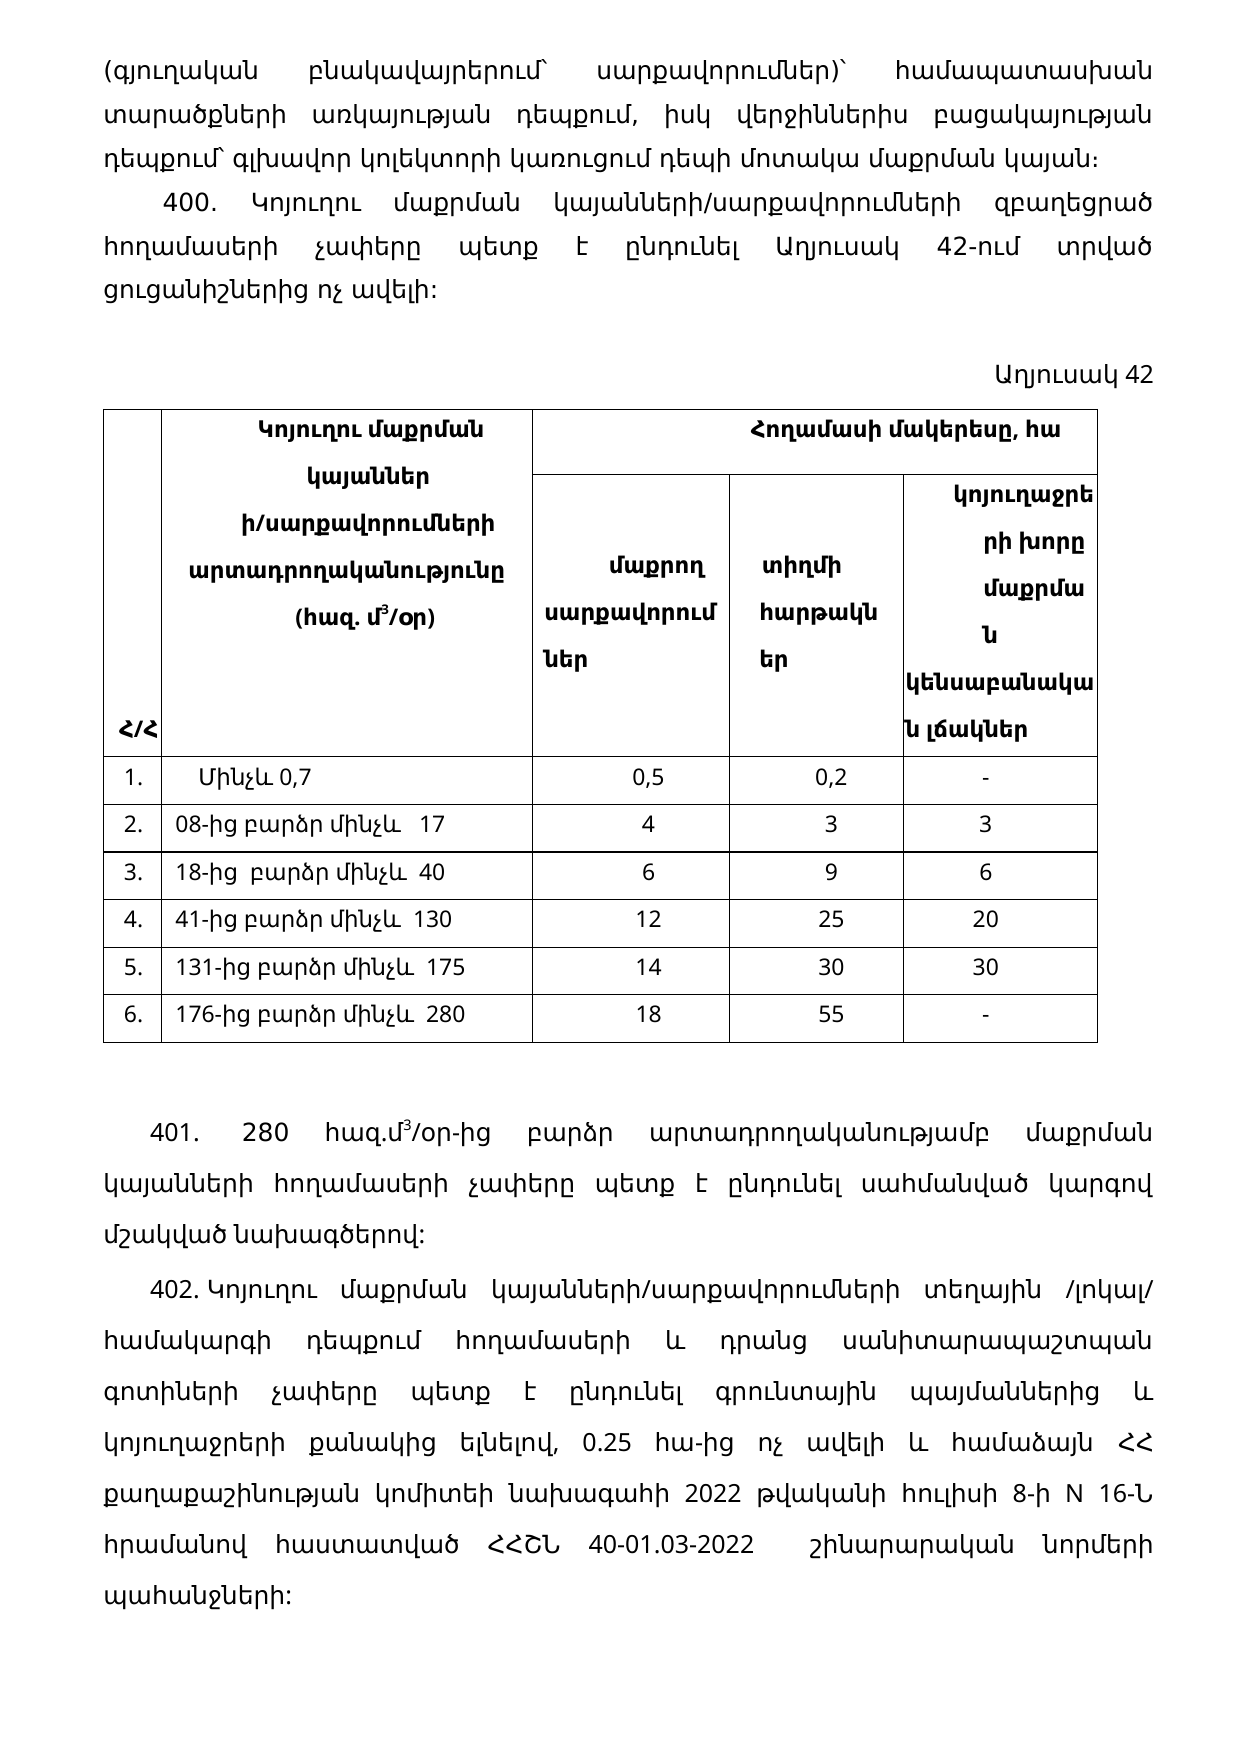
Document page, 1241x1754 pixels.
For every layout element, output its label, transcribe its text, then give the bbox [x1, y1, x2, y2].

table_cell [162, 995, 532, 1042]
text Աղյուսակ 42 [122, 357, 1154, 391]
table_cell - [904, 757, 1097, 804]
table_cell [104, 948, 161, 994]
list Կոյուղու մաքրման կայանների/սարքավորումների զբաղեցրած հողամասերի չափերը պետք է ընդունել Աղյուսակ 42-ում տրված ցուցանիշներից ոչ ավելի: [103, 188, 1154, 305]
table_cell 6 [533, 853, 729, 899]
table_cell 6 [904, 853, 1097, 899]
table_cell մաքրող սարքավորումներ [533, 475, 729, 756]
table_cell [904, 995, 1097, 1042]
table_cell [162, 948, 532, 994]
table_cell 25 [730, 900, 903, 947]
table_cell 41-ից բարձր մինչև 130 [162, 900, 532, 947]
table_cell 9 [730, 853, 903, 899]
list 280 հազ.մ3/օր-ից բարձր արտադրողականությամբ մաքրման կայանների հողամասերի չափերը պետք է ընդունել սահմանված կարգով մշակված նախագծերով: [103, 1115, 1154, 1251]
table_cell տիղմի հարթակներ [730, 475, 903, 756]
table_cell 3 [904, 805, 1097, 851]
table_cell 2. [104, 805, 161, 851]
table_cell 4 [533, 805, 729, 851]
table_cell 18-ից բարձր մինչև 40 [162, 853, 532, 899]
table_cell 12 [533, 900, 729, 947]
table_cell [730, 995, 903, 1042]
table_cell 0,5 [533, 757, 729, 804]
table_cell Մինչև 0,7 [162, 757, 532, 804]
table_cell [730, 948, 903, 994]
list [103, 56, 1154, 173]
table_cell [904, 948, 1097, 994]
table_cell 4. [104, 900, 161, 947]
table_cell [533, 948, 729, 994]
list Կոյուղու մաքրման կայանների/սարքավորումների տեղային /լոկալ/ համակարգի դեպքում հողամասերի և դրանց սանիտարապաշտպան գոտիների չափերը պետք է ընդունել գրունտային պայմաններից և կոյուղաջրերի քանակից ելնելով, 0.25 հա-ից ոչ ավելի և համաձայն ՀՀ քաղաքաշինության կոմիտեի նախագահի 2022 թվականի հուլիսի 8-ի N 16-Ն հրամանով հաստատված ՀՀՇՆ 40-01.03-2022 շինարարական նորմերի պահանջների: [103, 1271, 1154, 1612]
table_cell 1. [104, 757, 161, 804]
table_cell կոյուղաջրերի խորը մաքրման կենսաբանական լճակներ [904, 475, 1097, 756]
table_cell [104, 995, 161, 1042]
table_cell 3. [104, 853, 161, 899]
table_header Հողամասի մակերեսը, հա [730, 410, 1097, 474]
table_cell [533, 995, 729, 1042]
table_header Հ/Հ [104, 410, 161, 756]
table_header Կոյուղու մաքրման կայանների/սարքավորումների արտադրողականությունը (հազ. մ3/օր) [162, 410, 532, 756]
table_cell 20 [904, 900, 1097, 947]
table_cell 0,2 [730, 757, 903, 804]
table_cell 3 [730, 805, 903, 851]
table_header [533, 410, 729, 474]
table_cell 08-ից բարձր մինչև 17 [162, 805, 532, 851]
